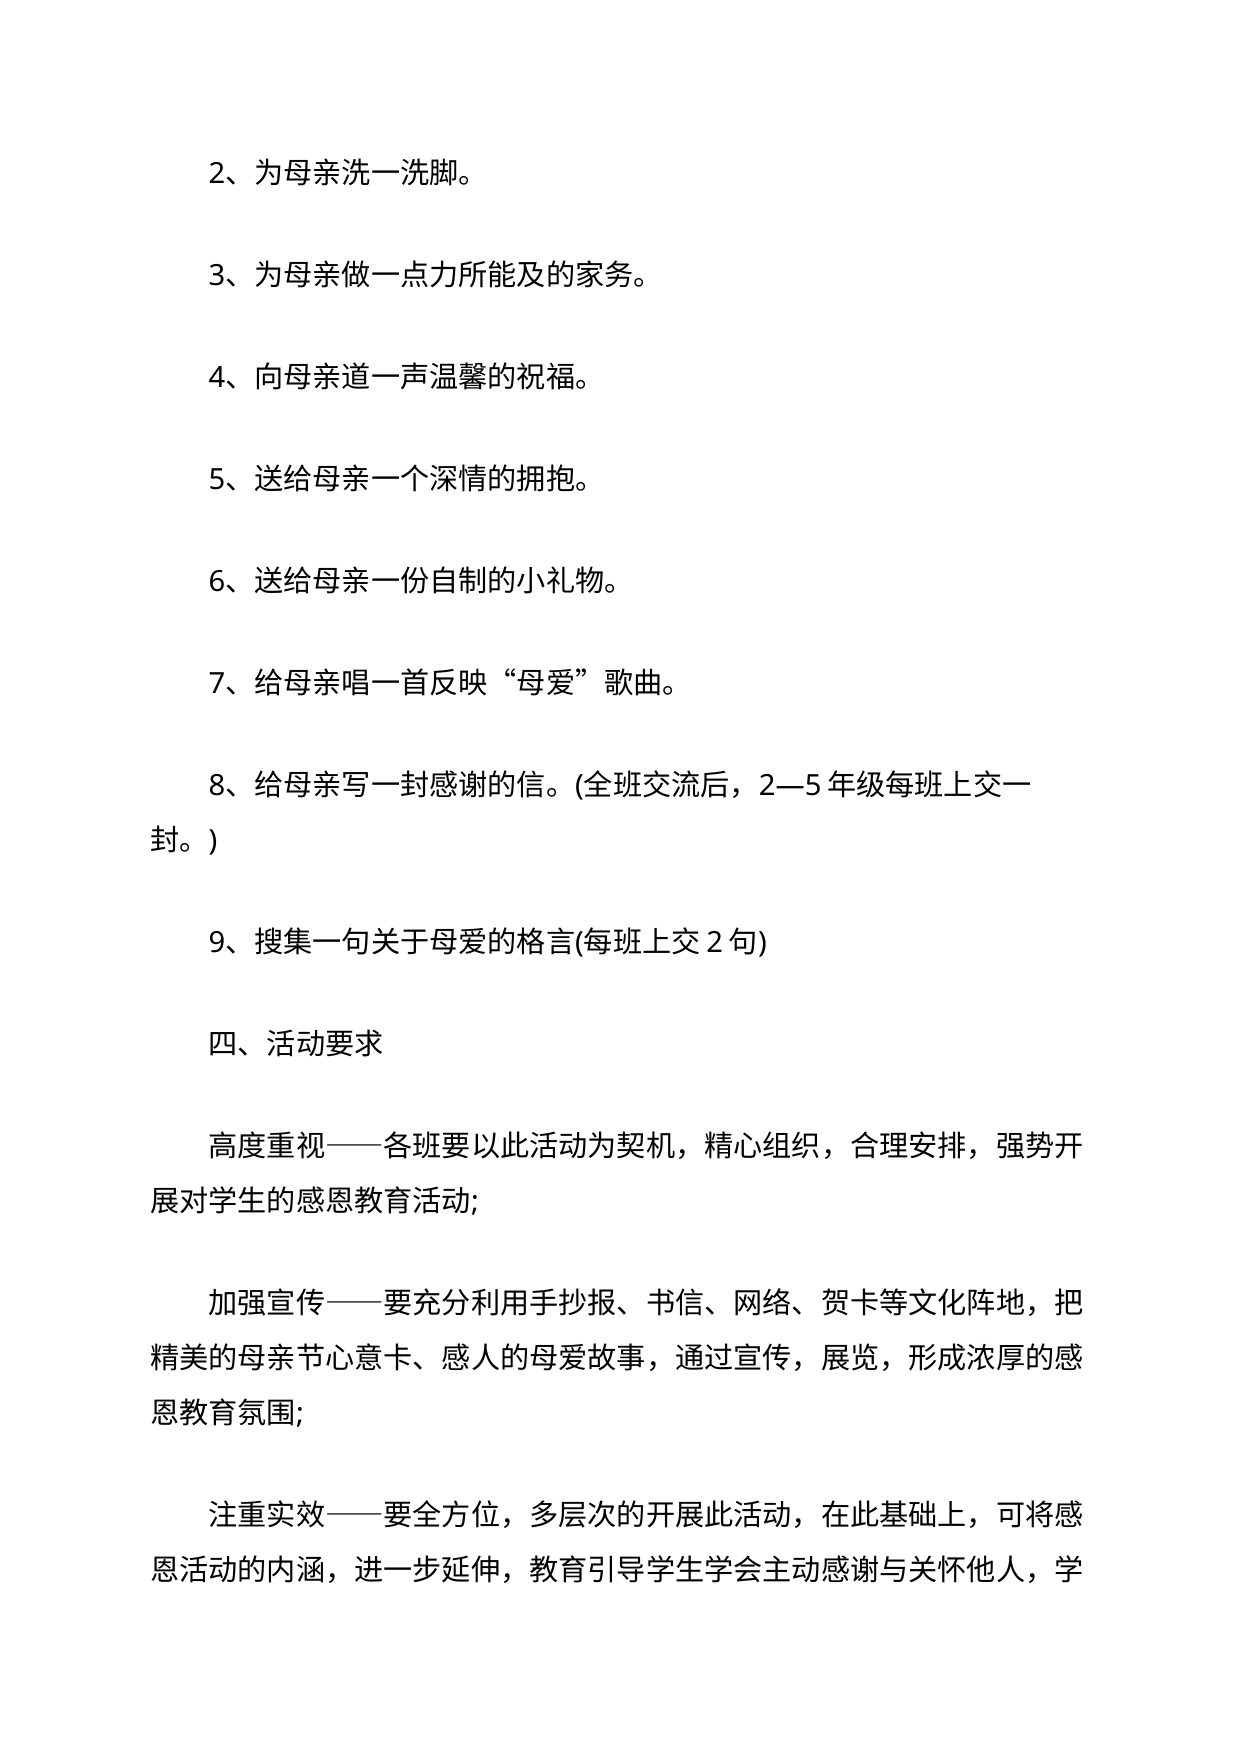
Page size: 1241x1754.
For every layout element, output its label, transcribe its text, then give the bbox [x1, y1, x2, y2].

text 加强宣传——要充分利用手抄报、书信、网络、贺卡等文化阵地，把精美的母亲节心意卡、感人的母爱故事，通过宣传，展览，形成浓厚的感恩教育氛围; [150, 1279, 1090, 1432]
text 7、给母亲唱一首反映“母爱”歌曲。 [150, 660, 1090, 702]
text 4、向母亲道一声温馨的祝福。 [150, 354, 1090, 396]
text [150, 1491, 1090, 1588]
text 5、送给母亲一个深情的拥抱。 [150, 456, 1090, 498]
text 四、活动要求 [150, 1021, 1090, 1063]
text 3、为母亲做一点力所能及的家务。 [150, 252, 1090, 294]
text 8、给母亲写一封感谢的信。(全班交流后，2—5年级每班上交一封。) [150, 762, 1090, 859]
text 2、为母亲洗一洗脚。 [150, 150, 1090, 192]
text 9、搜集一句关于母爱的格言(每班上交2句) [150, 919, 1090, 961]
text 6、送给母亲一份自制的小礼物。 [150, 558, 1090, 600]
text 高度重视——各班要以此活动为契机，精心组织，合理安排，强势开展对学生的感恩教育活动; [150, 1123, 1090, 1220]
